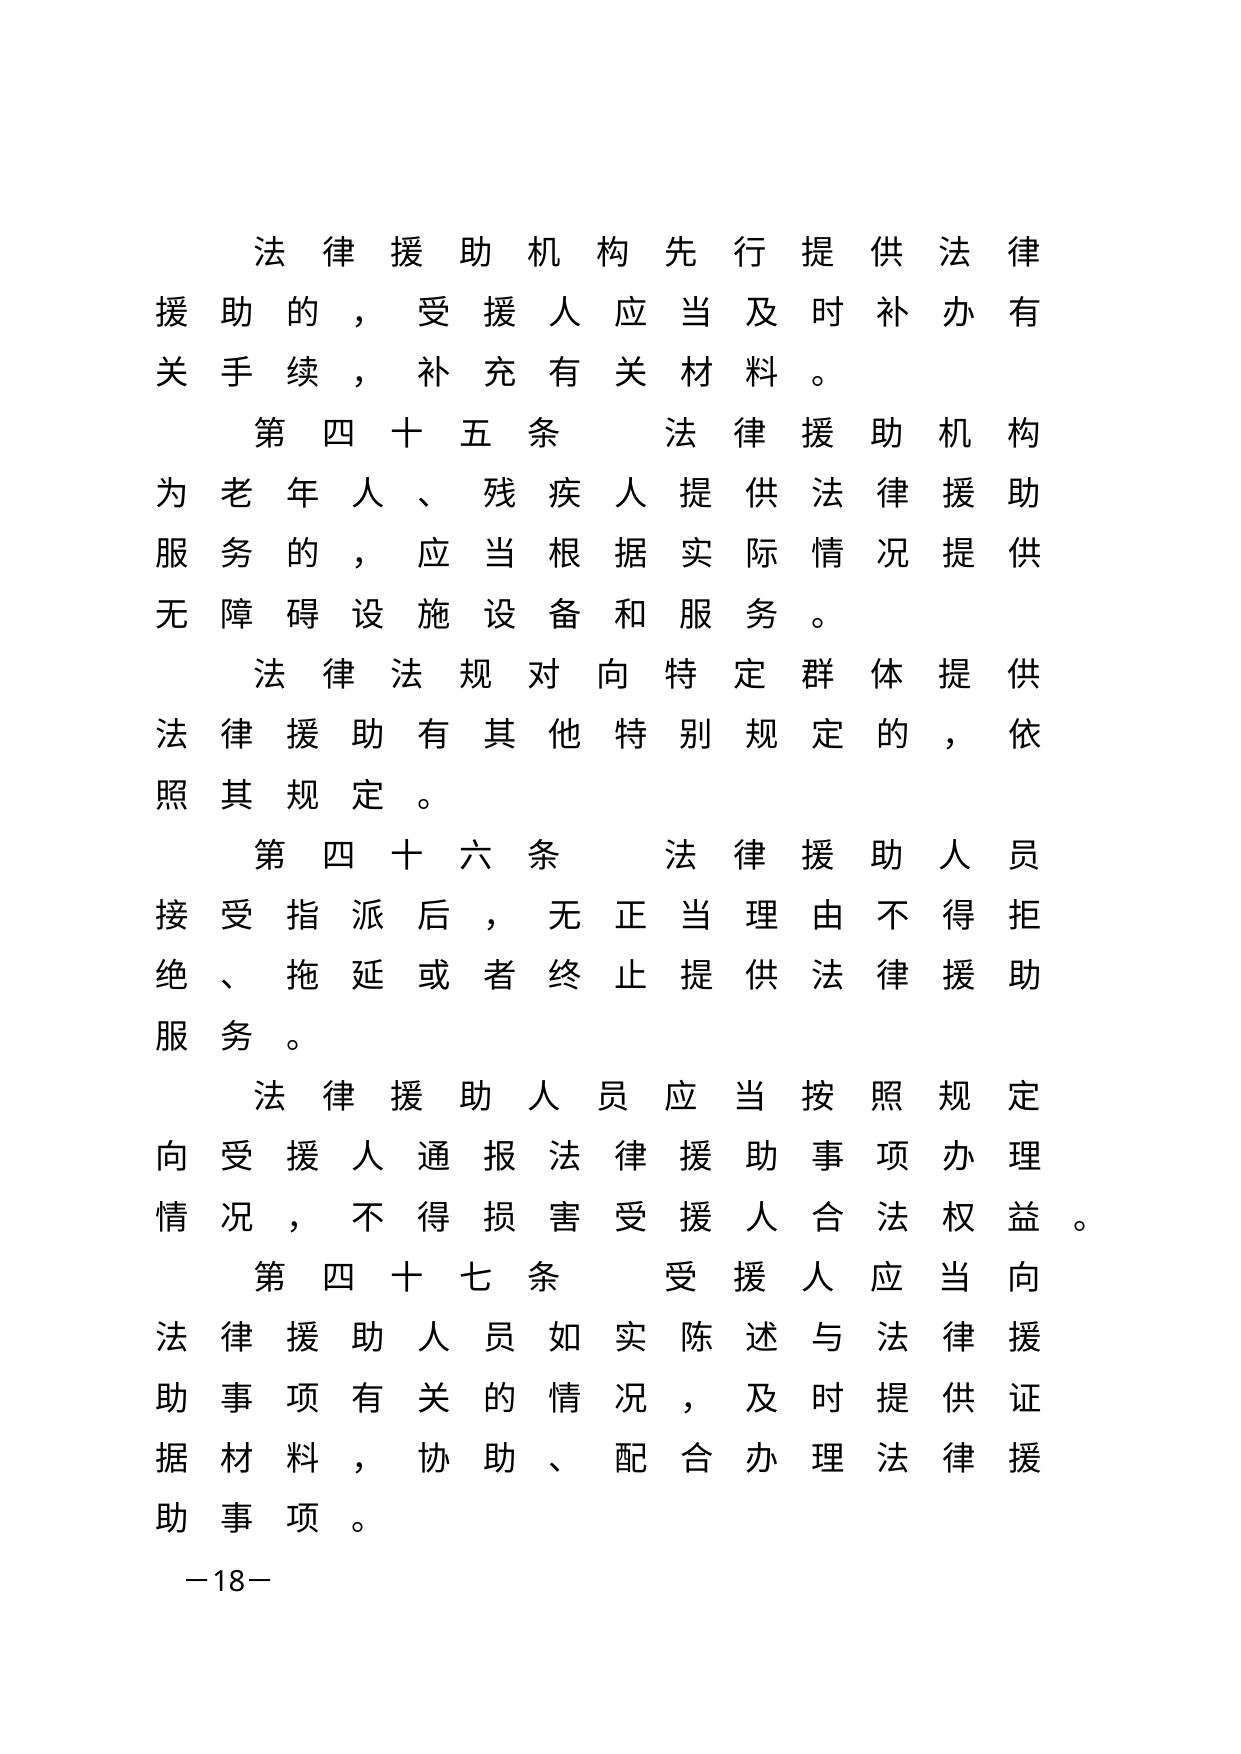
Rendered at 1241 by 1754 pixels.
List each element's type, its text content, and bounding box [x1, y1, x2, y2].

text 法律援助机构先行提供法律援助的，受援人应当及时补办有关手续，补充有关材料。 [155, 219, 1073, 400]
text 第四十五条 法律援助机构为老年人、残疾人提供法律援助服务的，应当根据实际情况提供无障碍设施设备和服务。 [155, 400, 1073, 642]
text 第四十七条 受援人应当向法律援助人员如实陈述与法律援助事项有关的情况，及时提供证据材料，协助、配合办理法律援助事项。 [155, 1245, 1073, 1546]
text 法律援助人员应当按照规定向受援人通报法律援助事项办理情况，不得损害受援人合法权益。 [155, 1064, 1073, 1245]
text 法律法规对向特定群体提供法律援助有其他特别规定的，依照其规定。 [155, 642, 1073, 823]
text 第四十六条 法律援助人员接受指派后，无正当理由不得拒绝、拖延或者终止提供法律援助服务。 [155, 823, 1073, 1064]
